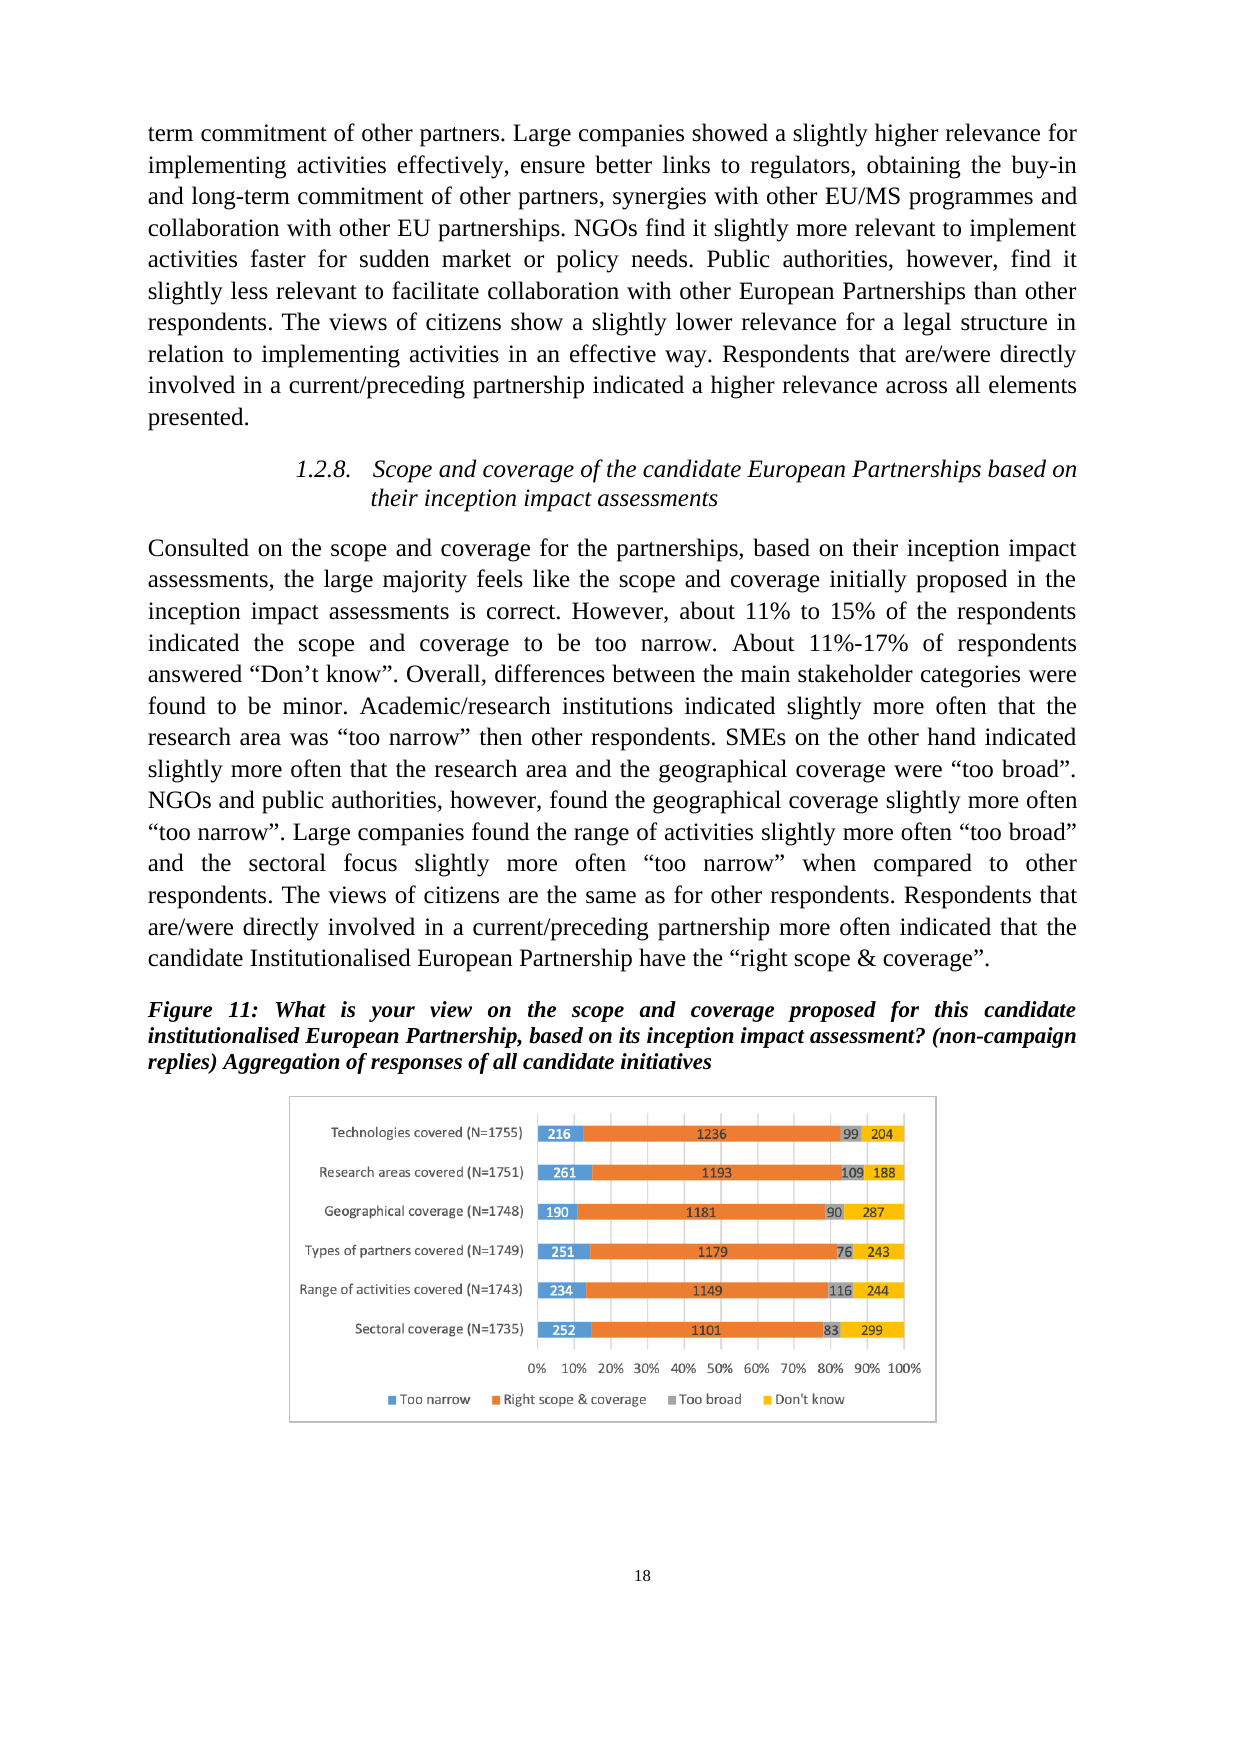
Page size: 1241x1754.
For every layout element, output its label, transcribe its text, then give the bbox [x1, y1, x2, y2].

subtitle Scope and coverage of the candidate European Partnerships based on their inception impact assessments [295, 454, 1078, 512]
text Consulted on the scope and coverage for the partnerships, based on their inception impact assessments, the large majority feels like the scope and coverage initially proposed in the inception impact assessments is correct. However, about 11% to 15% of the respondents indicated the scope and coverage to be too narrow. About 11%-17% of respondents answered “Don’t know”. Overall, differences between the main stakeholder categories were found to be minor. Academic/research institutions indicated slightly more often that the research area was “too narrow” then other respondents. SMEs on the other hand indicated slightly more often that the research area and the geographical coverage were “too broad”. NGOs and public authorities, however, found the geographical coverage slightly more often “too narrow”. Large companies found the range of activities slightly more often “too broad” and the sectoral focus slightly more often “too narrow” when compared to other respondents. The views of citizens are the same as for other respondents. Respondents that are/were directly involved in a current/preceding partnership more often indicated that the candidate Institutionalised European Partnership have the “right scope & coverage”. [148, 533, 1078, 972]
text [148, 118, 1078, 431]
picture [290, 1097, 935, 1421]
text Figure 11: What is your view on the scope and coverage proposed for this candidate institutionalised European Partnership, based on its inception impact assessment? (non-campaign replies) Aggregation of responses of all candidate initiatives [148, 996, 1078, 1075]
